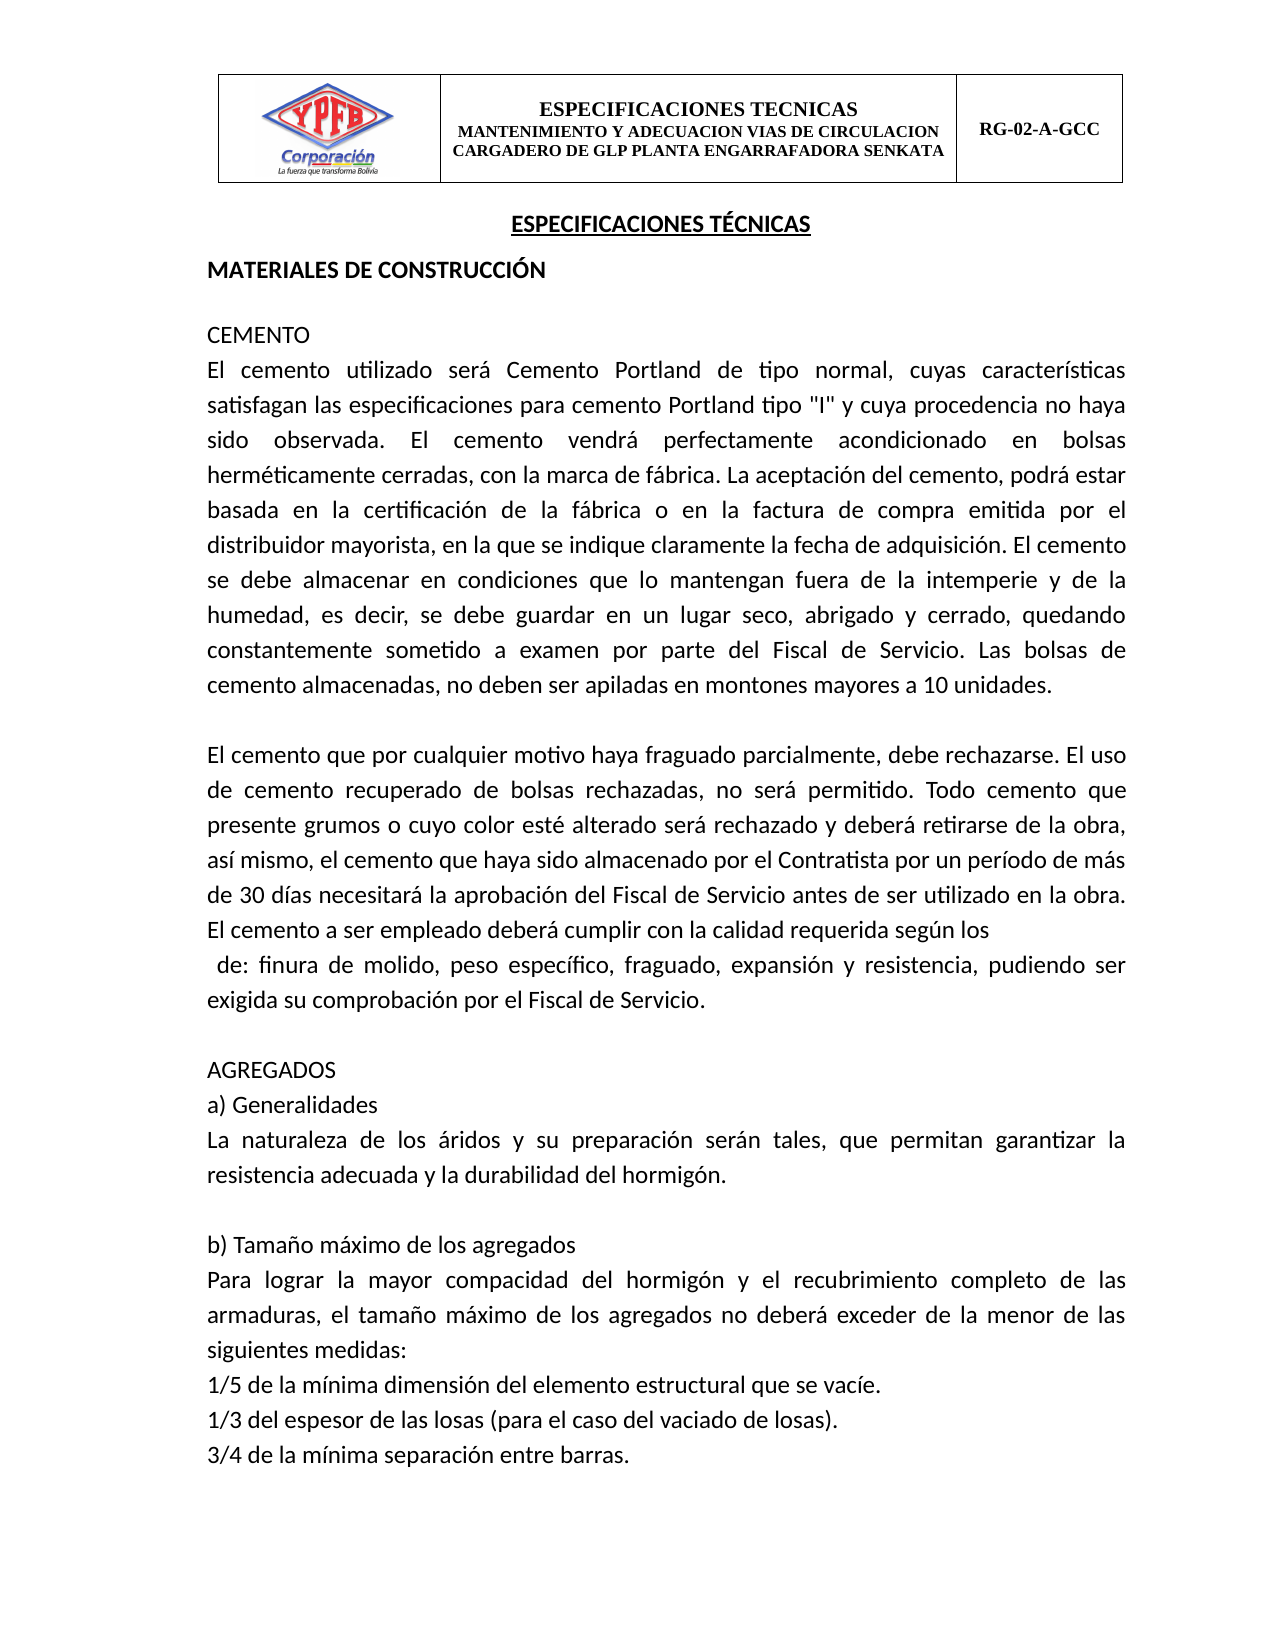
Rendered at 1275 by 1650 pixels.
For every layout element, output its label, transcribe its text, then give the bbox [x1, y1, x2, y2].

text CEMENTO [207, 319, 1127, 350]
text MATERIALES DE CONSTRUCCIÓN [207, 254, 1127, 284]
text b) Tamaño máximo de los agregados [207, 1229, 1127, 1260]
text AGREGADOS [207, 1054, 1127, 1085]
picture [255, 79, 401, 177]
text 1/5 de la mínima dimensión del elemento estructural que se vacíe. [207, 1369, 1127, 1400]
text de: finura de molido, peso específico, fraguado, expansión y resistencia, pudiendo ser exigida su comprobación por el Fiscal de Servicio. [207, 949, 1127, 1015]
text Para lograr la mayor compacidad del hormigón y el recubrimiento completo de las armaduras, el tamaño máximo de los agregados no deberá exceder de la menor de las siguientes medidas: [207, 1264, 1127, 1365]
text La naturaleza de los áridos y su preparación serán tales, que permitan garantizar la resistencia adecuada y la durabilidad del hormigón. [207, 1124, 1127, 1190]
text ESPECIFICACIONES TÉCNICAS [207, 208, 1115, 239]
text 3/4 de la mínima separación entre barras. [207, 1439, 1127, 1470]
text El cemento que por cualquier motivo haya fraguado parcialmente, debe rechazarse. El uso de cemento recuperado de bolsas rechazadas, no será permitido. Todo cemento que presente grumos o cuyo color esté alterado será rechazado y deberá retirarse de la obra, así mismo, el cemento que haya sido almacenado por el Contratista por un período de más de 30 días necesitará la aprobación del Fiscal de Servicio antes de ser utilizado en la obra. El cemento a ser empleado deberá cumplir con la calidad requerida según los [207, 739, 1127, 945]
text El cemento utilizado será Cemento Portland de tipo normal, cuyas características satisfagan las especificaciones para cemento Portland tipo "I" y cuya procedencia no haya sido observada. El cemento vendrá perfectamente acondicionado en bolsas herméticamente cerradas, con la marca de fábrica. La aceptación del cemento, podrá estar basada en la certificación de la fábrica o en la factura de compra emitida por el distribuidor mayorista, en la que se indique claramente la fecha de adquisición. El cemento se debe almacenar en condiciones que lo mantengan fuera de la intemperie y de la humedad, es decir, se debe guardar en un lugar seco, abrigado y cerrado, quedando constantemente sometido a examen por parte del Fiscal de Servicio. Las bolsas de cemento almacenadas, no deben ser apiladas en montones mayores a 10 unidades. [207, 354, 1127, 700]
text a) Generalidades [207, 1089, 1127, 1120]
text 1/3 del espesor de las losas (para el caso del vaciado de losas). [207, 1404, 1127, 1435]
